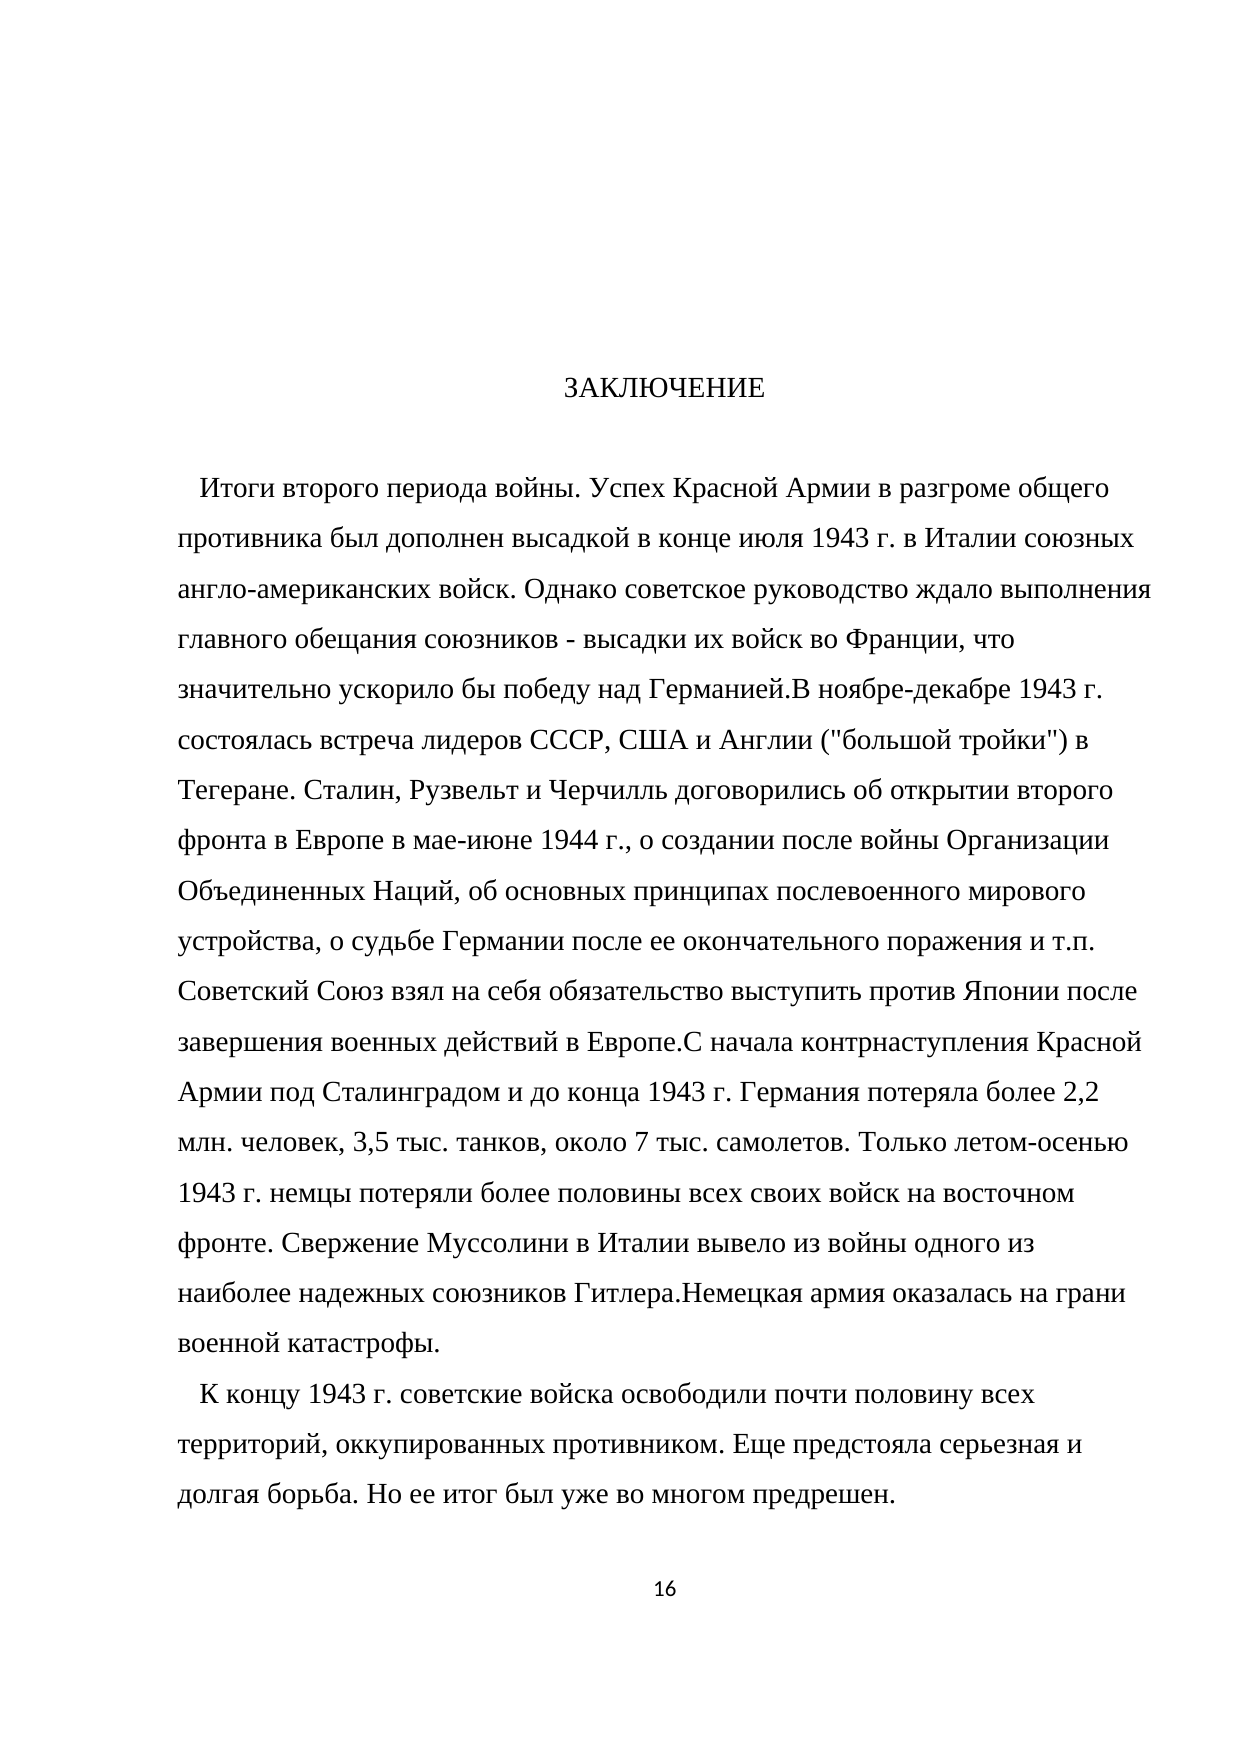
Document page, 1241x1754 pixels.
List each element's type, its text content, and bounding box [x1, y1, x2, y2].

text Итоги второго периода войны. Успех Красной Армии в разгроме общего противника был дополнен высадкой в конце июля 1943 г. в Италии союзных англо-американских войск. Однако советское руководство ждало выполнения главного обещания союзников - высадки их войск во Франции, что значительно ускорило бы победу над Германией.В ноябре-декабре 1943 г. состоялась встреча лидеров СССР, США и Англии ("большой тройки") в Тегеране. Сталин, Рузвельт и Черчилль договорились об открытии второго фронта в Европе в мае-июне 1944 г., о создании после войны Организации Объединенных Наций, об основных принципах послевоенного мирового устройства, о судьбе Германии после ее окончательного поражения и т.п. Советский Союз взял на себя обязательство выступить против Японии после завершения военных действий в Европе.С начала контрнаступления Красной Армии под Сталинградом и до конца 1943 г. Германия потеряла более 2,2 млн. человек, 3,5 тыс. танков, около 7 тыс. самолетов. Только летом-осенью 1943 г. немцы потеряли более половины всех своих войск на восточном фронте. Свержение Муссолини в Италии вывело из войны одного из наиболее надежных союзников Гитлера.Немецкая армия оказалась на грани военной катастрофы. [177, 470, 1152, 1359]
text ЗАКЛЮЧЕНИЕ [177, 370, 1152, 403]
text К концу 1943 г. советские войска освободили почти половину всех территорий, оккупированных противником. Еще предстояла серьезная и долгая борьба. Но ее итог был уже во многом предрешен. [177, 1376, 1152, 1510]
